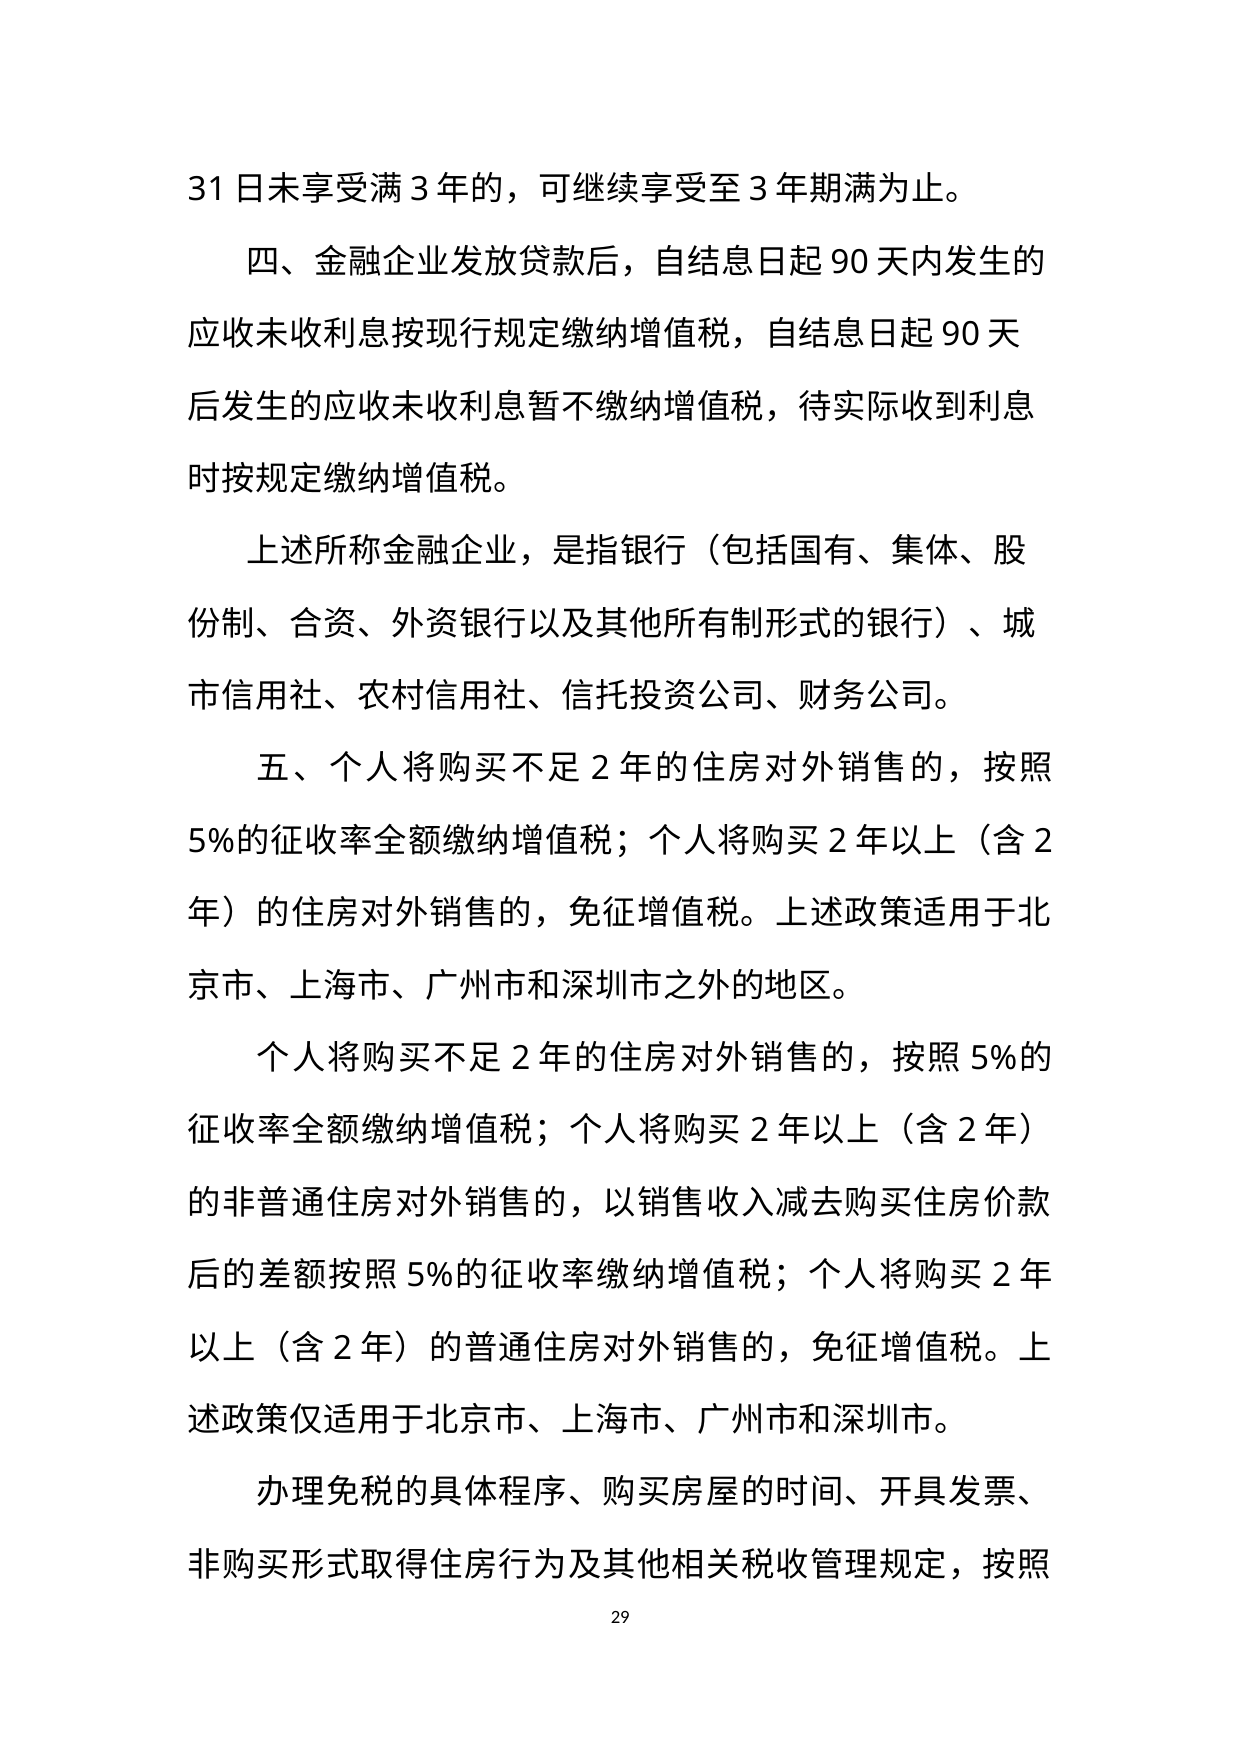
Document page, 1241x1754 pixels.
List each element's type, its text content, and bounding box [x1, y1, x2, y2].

text 四、金融企业发放贷款后，自结息日起90天内发生的应收未收利息按现行规定缴纳增值税，自结息日起90天后发生的应收未收利息暂不缴纳增值税，待实际收到利息时按规定缴纳增值税。 [187, 234, 1053, 500]
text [187, 1465, 1053, 1586]
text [187, 162, 1053, 210]
text 五、个人将购买不足2年的住房对外销售的，按照5%的征收率全额缴纳增值税；个人将购买2年以上（含2年）的住房对外销售的，免征增值税。上述政策适用于北京市、上海市、广州市和深圳市之外的地区。 [187, 741, 1053, 1007]
text 上述所称金融企业，是指银行（包括国有、集体、股份制、合资、外资银行以及其他所有制形式的银行）、城市信用社、农村信用社、信托投资公司、财务公司。 [187, 524, 1053, 717]
text 个人将购买不足2年的住房对外销售的，按照5%的征收率全额缴纳增值税；个人将购买2年以上（含2年）的非普通住房对外销售的，以销售收入减去购买住房价款后的差额按照5%的征收率缴纳增值税；个人将购买2年以上（含2年）的普通住房对外销售的，免征增值税。上述政策仅适用于北京市、上海市、广州市和深圳市。 [187, 1031, 1053, 1441]
